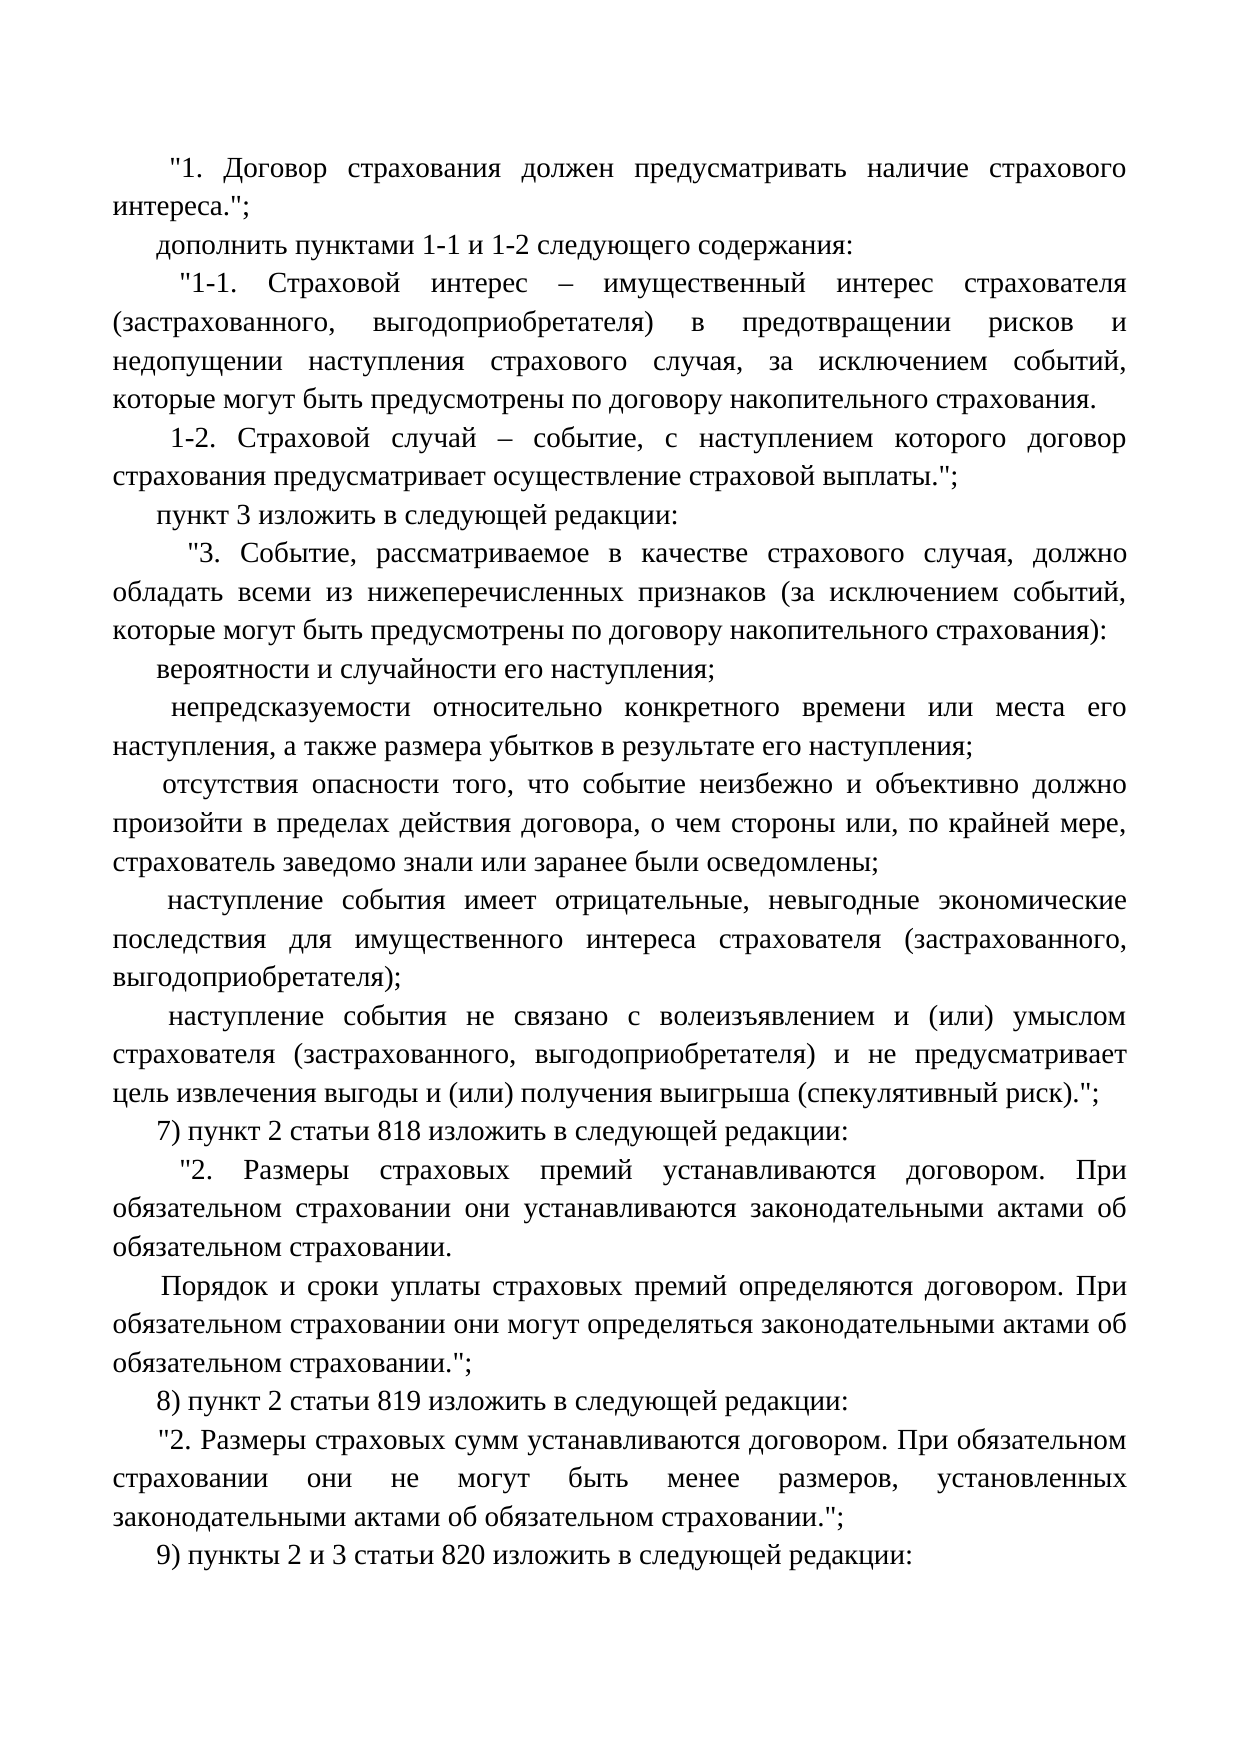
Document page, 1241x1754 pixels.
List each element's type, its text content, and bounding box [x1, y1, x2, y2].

text 8) пункт 2 статьи 819 изложить в следующей редакции: [112, 1383, 1128, 1417]
text 7) пункт 2 статьи 818 изложить в следующей редакции: [112, 1113, 1128, 1147]
text Порядок и сроки уплаты страховых премий определяются договором. При обязательном страховании они могут определяться законодательными актами об обязательном страховании."; [112, 1268, 1128, 1378]
text 1-2. Страховой случай – событие, с наступлением которого договор страхования предусматривает осуществление страховой выплаты."; [112, 420, 1128, 492]
text непредсказуемости относительно конкретного времени или места его наступления, а также размера убытков в результате его наступления; [112, 689, 1128, 762]
text наступление события не связано с волеизъявлением и (или) умыслом страхователя (застрахованного, выгодоприобретателя) и не предусматривает цель извлечения выгоды и (или) получения выигрыша (спекулятивный риск)."; [112, 998, 1128, 1108]
text вероятности и случайности его наступления; [112, 651, 1128, 684]
text наступление события имеет отрицательные, невыгодные экономические последствия для имущественного интереса страхователя (застрахованного, выгодоприобретателя); [112, 882, 1128, 993]
text "1-1. Страховой интерес – имущественный интерес страхователя (застрахованного, выгодоприобретателя) в предотвращении рисков и недопущении наступления страхового случая, за исключением событий, которые могут быть предусмотрены по договору накопительного страхования. [112, 266, 1128, 415]
text "2. Размеры страховых сумм устанавливаются договором. При обязательном страховании они не могут быть менее размеров, установленных законодательными актами об обязательном страховании."; [112, 1422, 1128, 1532]
text "2. Размеры страховых премий устанавливаются договором. При обязательном страховании они устанавливаются законодательными актами об обязательном страховании. [112, 1152, 1128, 1263]
text "1. Договор страхования должен предусматривать наличие страхового интереса."; [112, 150, 1128, 222]
text пункт 3 изложить в следующей редакции: [112, 497, 1128, 530]
text 9) пункты 2 и 3 статьи 820 изложить в следующей редакции: [112, 1537, 1128, 1571]
text дополнить пунктами 1-1 и 1-2 следующего содержания: [112, 227, 1128, 261]
text "3. Событие, рассматриваемое в качестве страхового случая, должно обладать всеми из нижеперечисленных признаков (за исключением событий, которые могут быть предусмотрены по договору накопительного страхования): [112, 535, 1128, 646]
text отсутствия опасности того, что событие неизбежно и объективно должно произойти в пределах действия договора, о чем стороны или, по крайней мере, страхователь заведомо знали или заранее были осведомлены; [112, 767, 1128, 877]
